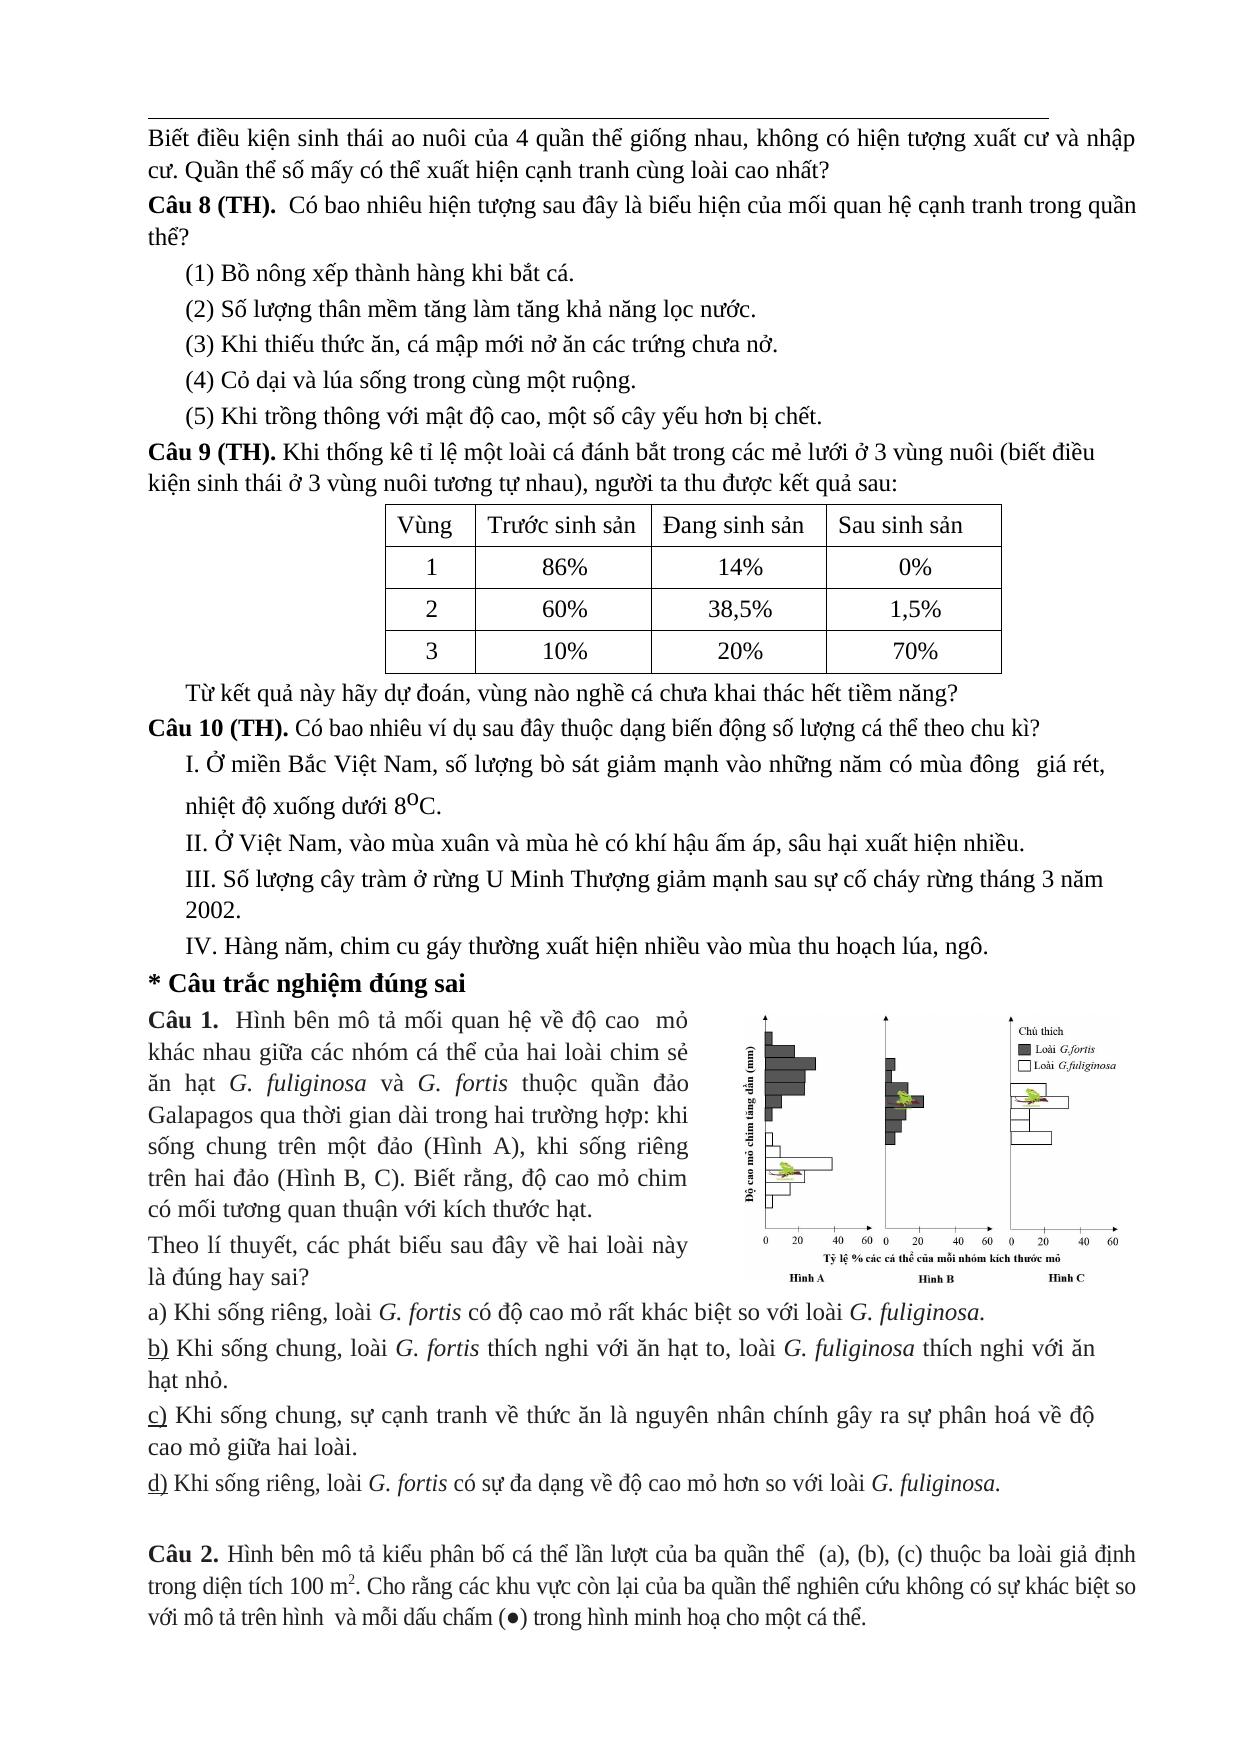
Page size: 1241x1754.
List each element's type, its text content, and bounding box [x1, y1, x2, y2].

text Câu 8 (TH). Có bao nhiêu hiện tượng sau đây là biểu hiện của mối quan hệ cạnh tranh trong quần thể? [148, 191, 1137, 251]
table_header Đang sinh sản [652, 505, 826, 546]
table_cell 10% [476, 631, 651, 673]
text (2) Số lượng thân mềm tăng làm tăng khả năng lọc nước. [185, 294, 1137, 322]
list d) Khi sống riêng, loài G. fortis có sự đa dạng về độ cao mỏ hơn so với loài G. fuliginosa. [148, 1468, 1137, 1496]
table_cell 0% [827, 547, 1001, 588]
table_cell 20% [652, 631, 826, 673]
table_cell 2 [386, 589, 475, 630]
text Câu 2. Hình bên mô tả kiểu phân bố cá thể lần lượt của ba quần thể (a), (b), (c) thuộc ba loài giả định trong diện tích 100 m2. Cho rằng các khu vực còn lại của ba quần thể nghiên cứu không có sự khác biệt so với mô tả trên hình và mỗi dấu chấm (●) trong hình minh hoạ cho một cá thể. [148, 1539, 1137, 1631]
table_header Trước sinh sản [476, 505, 651, 546]
list a) Khi sống riêng, loài G. fortis có độ cao mỏ rất khác biệt so với loài G. fuliginosa. [148, 1297, 1137, 1326]
table_cell 1 [386, 547, 475, 588]
table_cell 14% [652, 547, 826, 588]
list b) Khi sống chung, loài G. fortis thích nghi với ăn hạt to, loài G. fuliginosa thích nghi với ăn hạt nhỏ. [148, 1333, 1096, 1393]
text Từ kết quả này hãy dự đoán, vùng nào nghề cá chưa khai thác hết tiềm năng? [185, 678, 1135, 707]
text Câu 1. Hình bên mô tả mối quan hệ về độ cao mỏ khác nhau giữa các nhóm cá thể của hai loài chim sẻ ăn hạt G. fuliginosa và G. fortis thuộc quần đảo Galapagos qua thời gian dài trong hai trường hợp: khi sống chung trên một đảo (Hình A), khi sống riêng trên hai đảo (Hình B, C). Biết rằng, độ cao mỏ chim có mối tương quan thuận với kích thước hạt. [148, 1005, 689, 1223]
text I. Ở miền Bắc Việt Nam, số lượng bò sát giảm mạnh vào những năm có mùa đông giá rét, nhiệt độ xuống dưới 8oC. [185, 749, 1108, 820]
table_cell 1,5% [827, 589, 1001, 630]
table_cell 70% [827, 631, 1001, 673]
text Câu 10 (TH). Có bao nhiêu ví dụ sau đây thuộc dạng biến động số lượng cá thể theo chu kì? [148, 713, 1137, 742]
text (5) Khi trồng thông với mật độ cao, một số cây yếu hơn bị chết. [185, 401, 1137, 429]
text Theo lí thuyết, các phát biểu sau đây về hai loài này là đúng hay sai? [148, 1230, 689, 1290]
list c) Khi sống chung, sự cạnh tranh về thức ăn là nguyên nhân chính gây ra sự phân hoá về độ cao mỏ giữa hai loài. [148, 1400, 1096, 1461]
text * Câu trắc nghiệm đúng sai [148, 967, 1135, 998]
text (4) Cỏ dại và lúa sống trong cùng một ruộng. [185, 365, 1137, 394]
text II. Ở Việt Nam, vào mùa xuân và mùa hè có khí hậu ấm áp, sâu hại xuất hiện nhiều. [185, 828, 1137, 857]
text Câu 9 (TH). Khi thống kê tỉ lệ một loài cá đánh bắt trong các mẻ lưới ở 3 vùng nuôi (biết điều kiện sinh thái ở 3 vùng nuôi tương tự nhau), người ta thu được kết quả sau: [148, 437, 1135, 497]
table_cell 3 [386, 631, 475, 673]
text Biết điều kiện sinh thái ao nuôi của 4 quần thể giống nhau, không có hiện tượng xuất cư và nhập cư. Quần thể số mấy có thể xuất hiện cạnh tranh cùng loài cao nhất? [148, 123, 1137, 184]
table_cell 38,5% [652, 589, 826, 630]
table_header Sau sinh sản [827, 505, 1001, 546]
table_cell 60% [476, 589, 651, 630]
table_cell 86% [476, 547, 651, 588]
picture [741, 1012, 1119, 1283]
text III. Số lượng cây tràm ở rừng U Minh Thượng giảm mạnh sau sự cố cháy rừng tháng 3 năm 2002. [185, 864, 1108, 924]
text IV. Hàng năm, chim cu gáy thường xuất hiện nhiều vào mùa thu hoạch lúa, ngô. [185, 931, 1055, 960]
text (3) Khi thiếu thức ăn, cá mập mới nở ăn các trứng chưa nở. [185, 329, 1137, 358]
table_header Vùng [386, 505, 475, 546]
text (1) Bồ nông xếp thành hàng khi bắt cá. [185, 258, 1137, 287]
